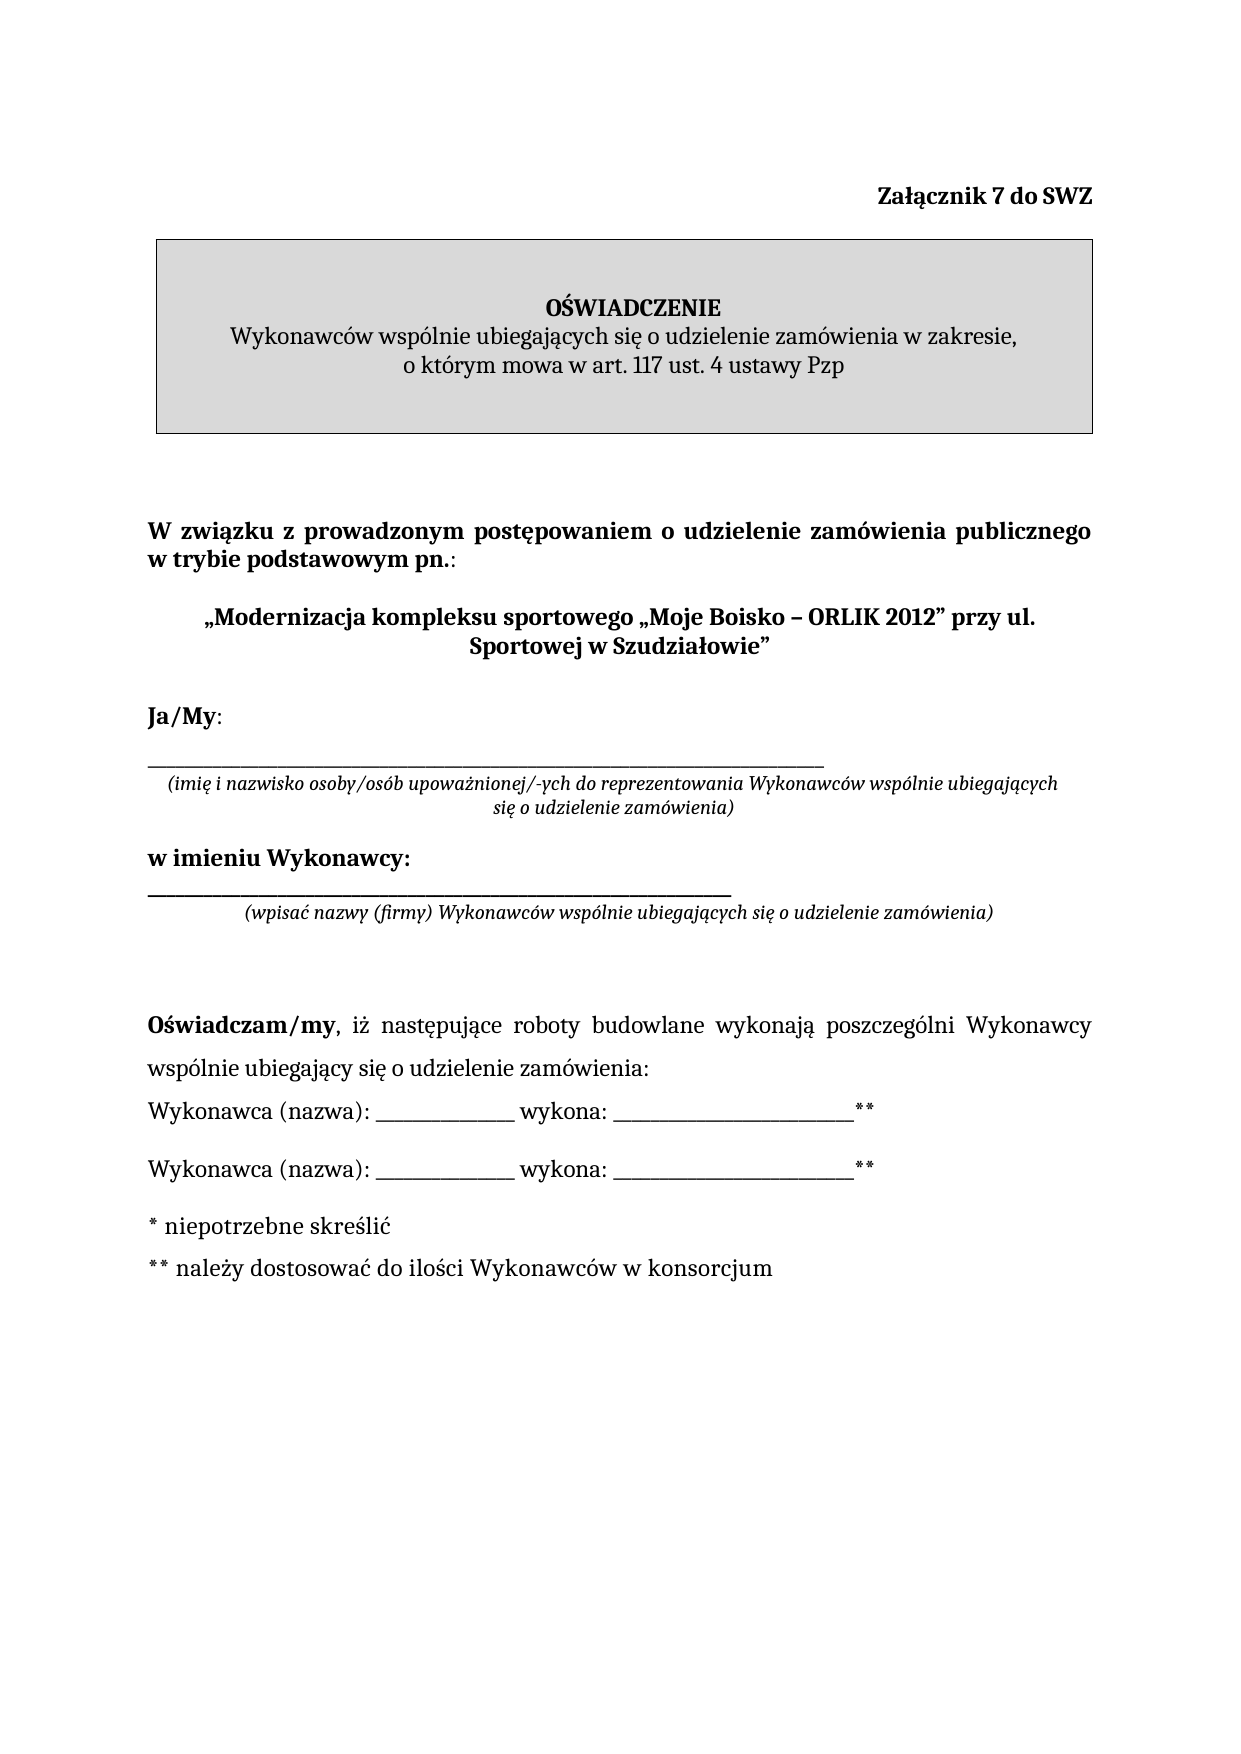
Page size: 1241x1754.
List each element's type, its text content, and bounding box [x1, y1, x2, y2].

text Ja/My: [148, 702, 1093, 730]
text Załącznik 7 do SWZ [664, 182, 1093, 210]
text _________________________________________________________________________ [148, 743, 1122, 772]
text Wykonawca (nazwa): _______________ wykona: __________________________** [148, 1155, 1093, 1183]
text (imię i nazwisko osoby/osób upoważnionej/-ych do reprezentowania Wykonawców wspólnie ubiegających się o udzielenie zamówienia) [148, 772, 1078, 819]
text (wpisać nazwy (firmy) Wykonawców wspólnie ubiegających się o udzielenie zamówienia) [148, 901, 1093, 925]
text „Modernizacja kompleksu sportowego „Moje Boisko – ORLIK 2012” przy ul. Sportowej w Szudziałowie” [148, 603, 1093, 660]
text W związku z prowadzonym postępowaniem o udzielenie zamówienia publicznego w trybie podstawowym pn.: [148, 517, 1093, 574]
text _______________________________________________________________ [148, 872, 1093, 901]
text ** należy dostosować do ilości Wykonawców w konsorcjum [148, 1253, 1093, 1282]
text Wykonawca (nazwa): _______________ wykona: __________________________** [148, 1097, 1093, 1126]
text * niepotrzebne skreślić [148, 1212, 1093, 1241]
text w imieniu Wykonawcy: [148, 843, 1093, 872]
text Oświadczam/my, iż następujące roboty budowlane wykonają poszczególni Wykonawcy wspólnie ubiegający się o udzielenie zamówienia: [148, 1011, 1093, 1083]
table_header OŚWIADCZENIE Wykonawców wspólnie ubiegających się o udzielenie zamówienia w zakresie, o którym mowa w art. 117 ust. 4 ustawy Pzp [157, 240, 1092, 433]
